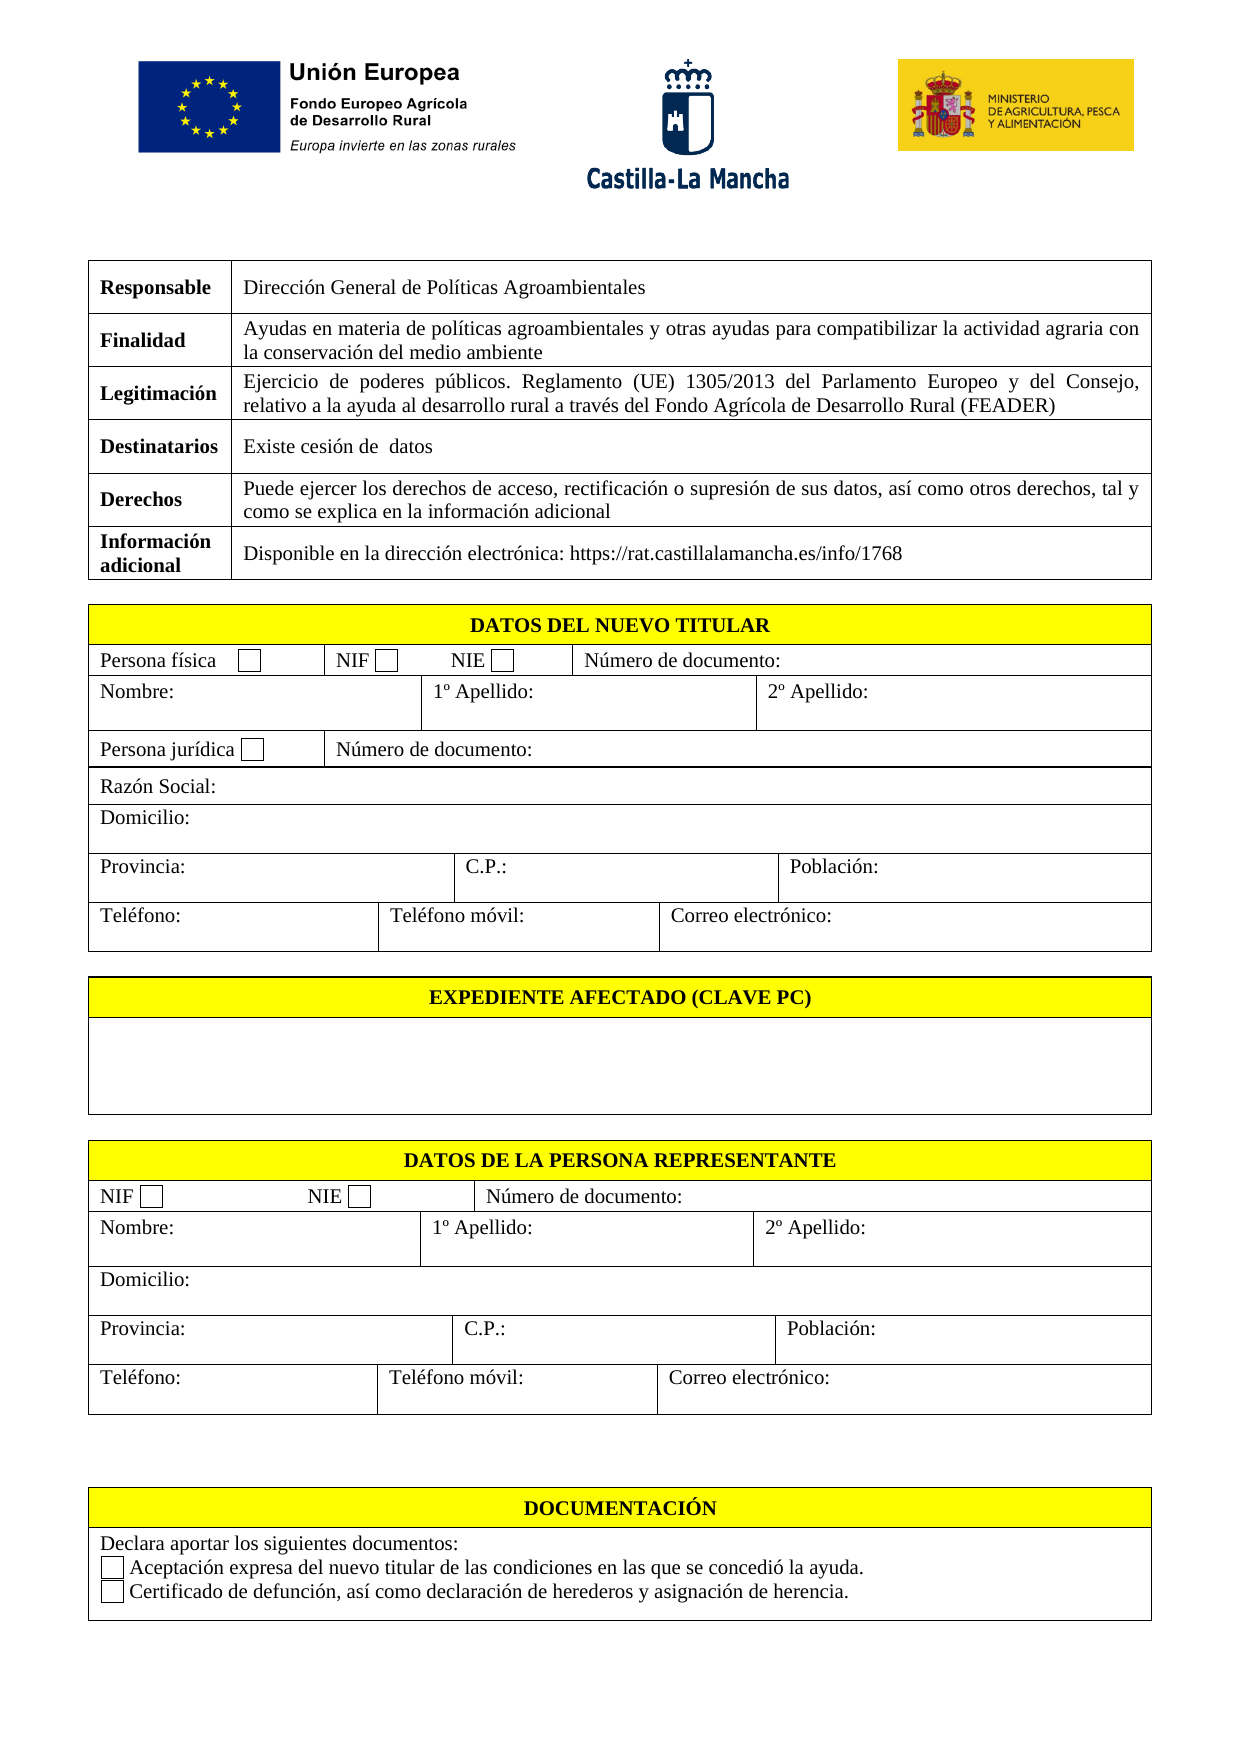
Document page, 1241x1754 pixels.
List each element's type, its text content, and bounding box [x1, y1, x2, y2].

table_cell 2º Apellido: [757, 676, 1151, 730]
table_cell Teléfono: [89, 903, 378, 951]
table_cell Domicilio: [89, 805, 1151, 853]
table_cell Ejercicio de poderes públicos. Reglamento (UE) 1305/2013 del Parlamento Europeo y del Consejo, relativo a la ayuda al desarrollo rural a través del Fondo Agrícola de Desarrollo Rural (FEADER) [232, 367, 1151, 419]
picture [587, 59, 789, 189]
table_cell Existe cesión de datos [232, 420, 1151, 472]
table_cell Dirección General de Políticas Agroambientales [232, 261, 1151, 313]
table_cell Persona física [89, 645, 324, 675]
table_cell Número de documento: [325, 731, 1151, 766]
table_cell Razón Social: [89, 768, 1151, 804]
picture [138, 59, 523, 154]
table_cell Población: [776, 1316, 1151, 1364]
table_cell Ayudas en materia de políticas agroambientales y otras ayudas para compatibilizar la actividad agraria con la conservación del medio ambiente [232, 314, 1151, 366]
table_cell Nombre: [89, 1212, 420, 1266]
table_header DOCUMENTACIÓN [89, 1488, 1151, 1527]
table_cell Finalidad [89, 314, 231, 366]
table_cell 2º Apellido: [754, 1212, 1151, 1266]
table_cell Provincia: [89, 1316, 452, 1364]
table_cell Destinatarios [89, 420, 231, 472]
table_cell Correo electrónico: [658, 1365, 1151, 1413]
table_cell Puede ejercer los derechos de acceso, rectificación o supresión de sus datos, así como otros derechos, tal y como se explica en la información adicional [232, 474, 1151, 526]
table_header EXPEDIENTE AFECTADO (CLAVE PC) [89, 978, 1151, 1017]
table_cell Teléfono: [89, 1365, 377, 1413]
table_cell Población: [779, 854, 1151, 902]
table_header DATOS DE LA PERSONA REPRESENTANTE [89, 1141, 1151, 1180]
table_cell 1º Apellido: [422, 676, 756, 730]
table_cell Disponible en la dirección electrónica: https://rat.castillalamancha.es/info/1768 [232, 527, 1151, 579]
table_cell Derechos [89, 474, 231, 526]
table_cell Domicilio: [89, 1267, 1151, 1315]
table_cell Nombre: [89, 676, 421, 730]
table_cell 1º Apellido: [421, 1212, 753, 1266]
table_cell NIF NIE [89, 1181, 474, 1211]
table_cell Teléfono móvil: [378, 1365, 657, 1413]
table_cell Información adicional [89, 527, 231, 579]
table_cell Teléfono móvil: [379, 903, 659, 951]
picture [896, 59, 1134, 150]
table_header DATOS DEL NUEVO TITULAR [89, 605, 1151, 644]
table_cell Correo electrónico: [660, 903, 1151, 951]
table_cell Número de documento: [573, 645, 1151, 675]
table_cell Responsable [89, 261, 231, 313]
table_cell C.P.: [453, 1316, 775, 1364]
table_cell C.P.: [455, 854, 778, 902]
table_cell Provincia: [89, 854, 454, 902]
table_cell Legitimación [89, 367, 231, 419]
table_cell Persona jurídica [89, 731, 324, 766]
table_cell NIF NIE [325, 645, 572, 675]
table_cell Número de documento: [475, 1181, 1151, 1211]
table_cell [89, 1018, 1151, 1114]
